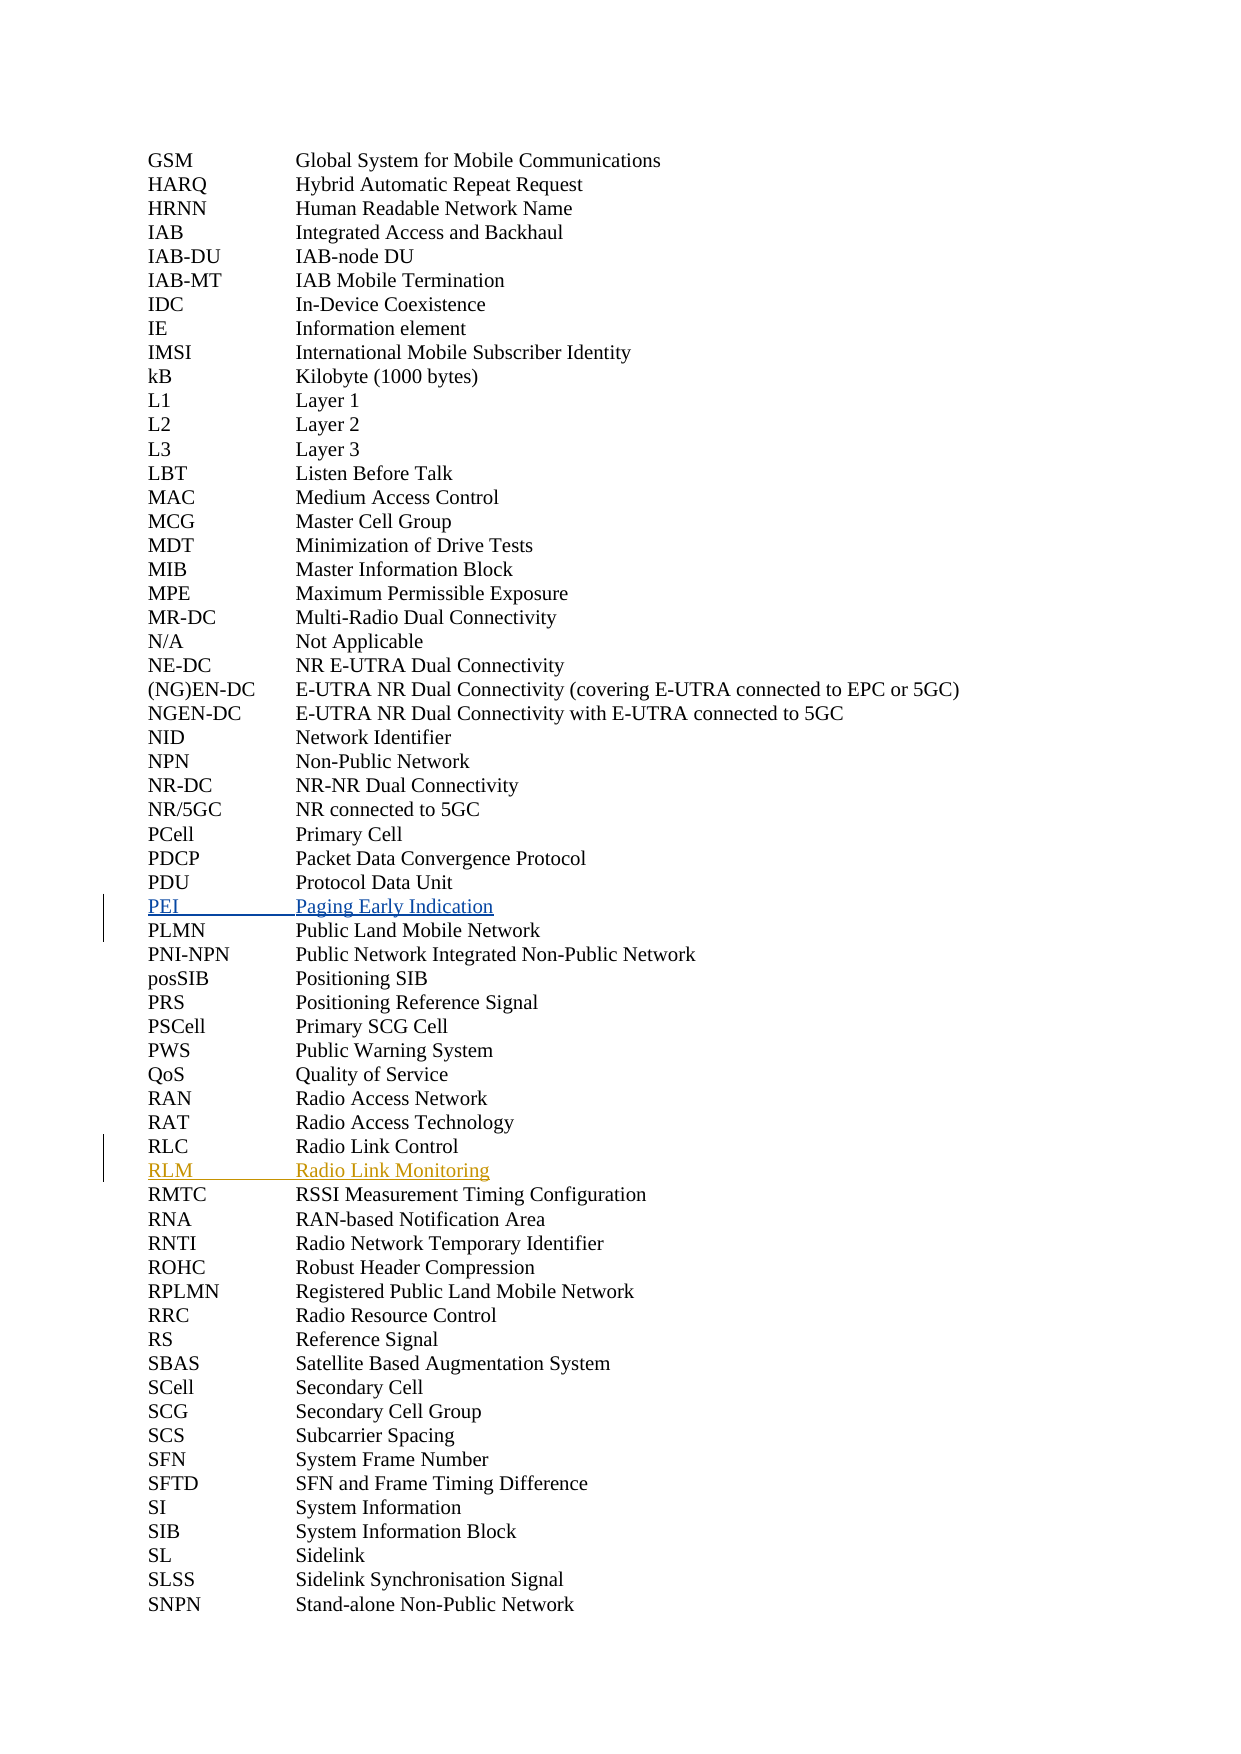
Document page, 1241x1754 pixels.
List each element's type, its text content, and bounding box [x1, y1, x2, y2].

text PLMN Public Land Mobile Network [148, 918, 1122, 942]
text PCell Primary Cell [148, 821, 1122, 846]
text RAN Radio Access Network [148, 1086, 1122, 1110]
text RRC Radio Resource Control [148, 1303, 1122, 1327]
text HARQ Hybrid Automatic Repeat Request [148, 172, 1122, 196]
text SFN System Frame Number [148, 1447, 1122, 1471]
text PDCP Packet Data Convergence Protocol [148, 846, 1122, 869]
text SNPN Stand-alone Non-Public Network [148, 1591, 1122, 1616]
text IAB-MT IAB Mobile Termination [148, 268, 1122, 292]
text NR/5GC NR connected to 5GC [148, 797, 1122, 821]
text PDU Protocol Data Unit [148, 869, 1122, 894]
text SFTD SFN and Frame Timing Difference [148, 1471, 1122, 1495]
text (NG)EN-DC E-UTRA NR Dual Connectivity (covering E-UTRA connected to EPC or 5GC) [148, 677, 1122, 701]
text SBAS Satellite Based Augmentation System [148, 1351, 1122, 1375]
text IDC In-Device Coexistence [148, 292, 1122, 316]
text MPE Maximum Permissible Exposure [148, 581, 1122, 605]
text MR-DC Multi-Radio Dual Connectivity [148, 605, 1122, 629]
text posSIB Positioning SIB [148, 966, 1122, 990]
text GSM Global System for Mobile Communications [148, 148, 1122, 172]
text NID Network Identifier [148, 725, 1122, 749]
text SIB System Information Block [148, 1519, 1122, 1543]
text MCG Master Cell Group [148, 509, 1122, 533]
text MDT Minimization of Drive Tests [148, 533, 1122, 557]
text SCG Secondary Cell Group [148, 1399, 1122, 1423]
text NR-DC NR-NR Dual Connectivity [148, 773, 1122, 797]
text NGEN-DC E-UTRA NR Dual Connectivity with E-UTRA connected to 5GC [148, 701, 1122, 725]
text RLC Radio Link Control [148, 1134, 1122, 1158]
text RNTI Radio Network Temporary Identifier [148, 1231, 1122, 1254]
text RAT Radio Access Technology [148, 1110, 1122, 1134]
text L3 Layer 3 [148, 436, 1122, 461]
text MAC Medium Access Control [148, 484, 1122, 509]
text LBT Listen Before Talk [148, 461, 1122, 484]
text PRS Positioning Reference Signal [148, 990, 1122, 1014]
text IAB Integrated Access and Backhaul [148, 220, 1122, 244]
text HRNN Human Readable Network Name [148, 196, 1122, 220]
text IMSI International Mobile Subscriber Identity [148, 340, 1122, 364]
text PSCell Primary SCG Cell [148, 1014, 1122, 1038]
text SI System Information [148, 1495, 1122, 1519]
text RMTC RSSI Measurement Timing Configuration [148, 1182, 1122, 1206]
text PNI-NPN Public Network Integrated Non-Public Network [148, 942, 1122, 966]
text L1 Layer 1 [148, 388, 1122, 412]
text IAB-DU IAB-node DU [148, 244, 1122, 268]
text kB Kilobyte (1000 bytes) [148, 364, 1122, 388]
text NE-DC NR E-UTRA Dual Connectivity [148, 653, 1122, 677]
text RS Reference Signal [148, 1327, 1122, 1351]
text SCS Subcarrier Spacing [148, 1423, 1122, 1447]
text L2 Layer 2 [148, 412, 1122, 436]
text SCell Secondary Cell [148, 1375, 1122, 1399]
text MIB Master Information Block [148, 557, 1122, 581]
text QoS Quality of Service [148, 1062, 1122, 1086]
text RPLMN Registered Public Land Mobile Network [148, 1279, 1122, 1303]
text N/A Not Applicable [148, 629, 1122, 653]
text SL Sidelink [148, 1543, 1122, 1567]
text NPN Non-Public Network [148, 749, 1122, 773]
text ROHC Robust Header Compression [148, 1254, 1122, 1279]
text IE Information element [148, 316, 1122, 340]
text SLSS Sidelink Synchronisation Signal [148, 1567, 1122, 1591]
text PWS Public Warning System [148, 1038, 1122, 1062]
text RNA RAN-based Notification Area [148, 1206, 1122, 1231]
